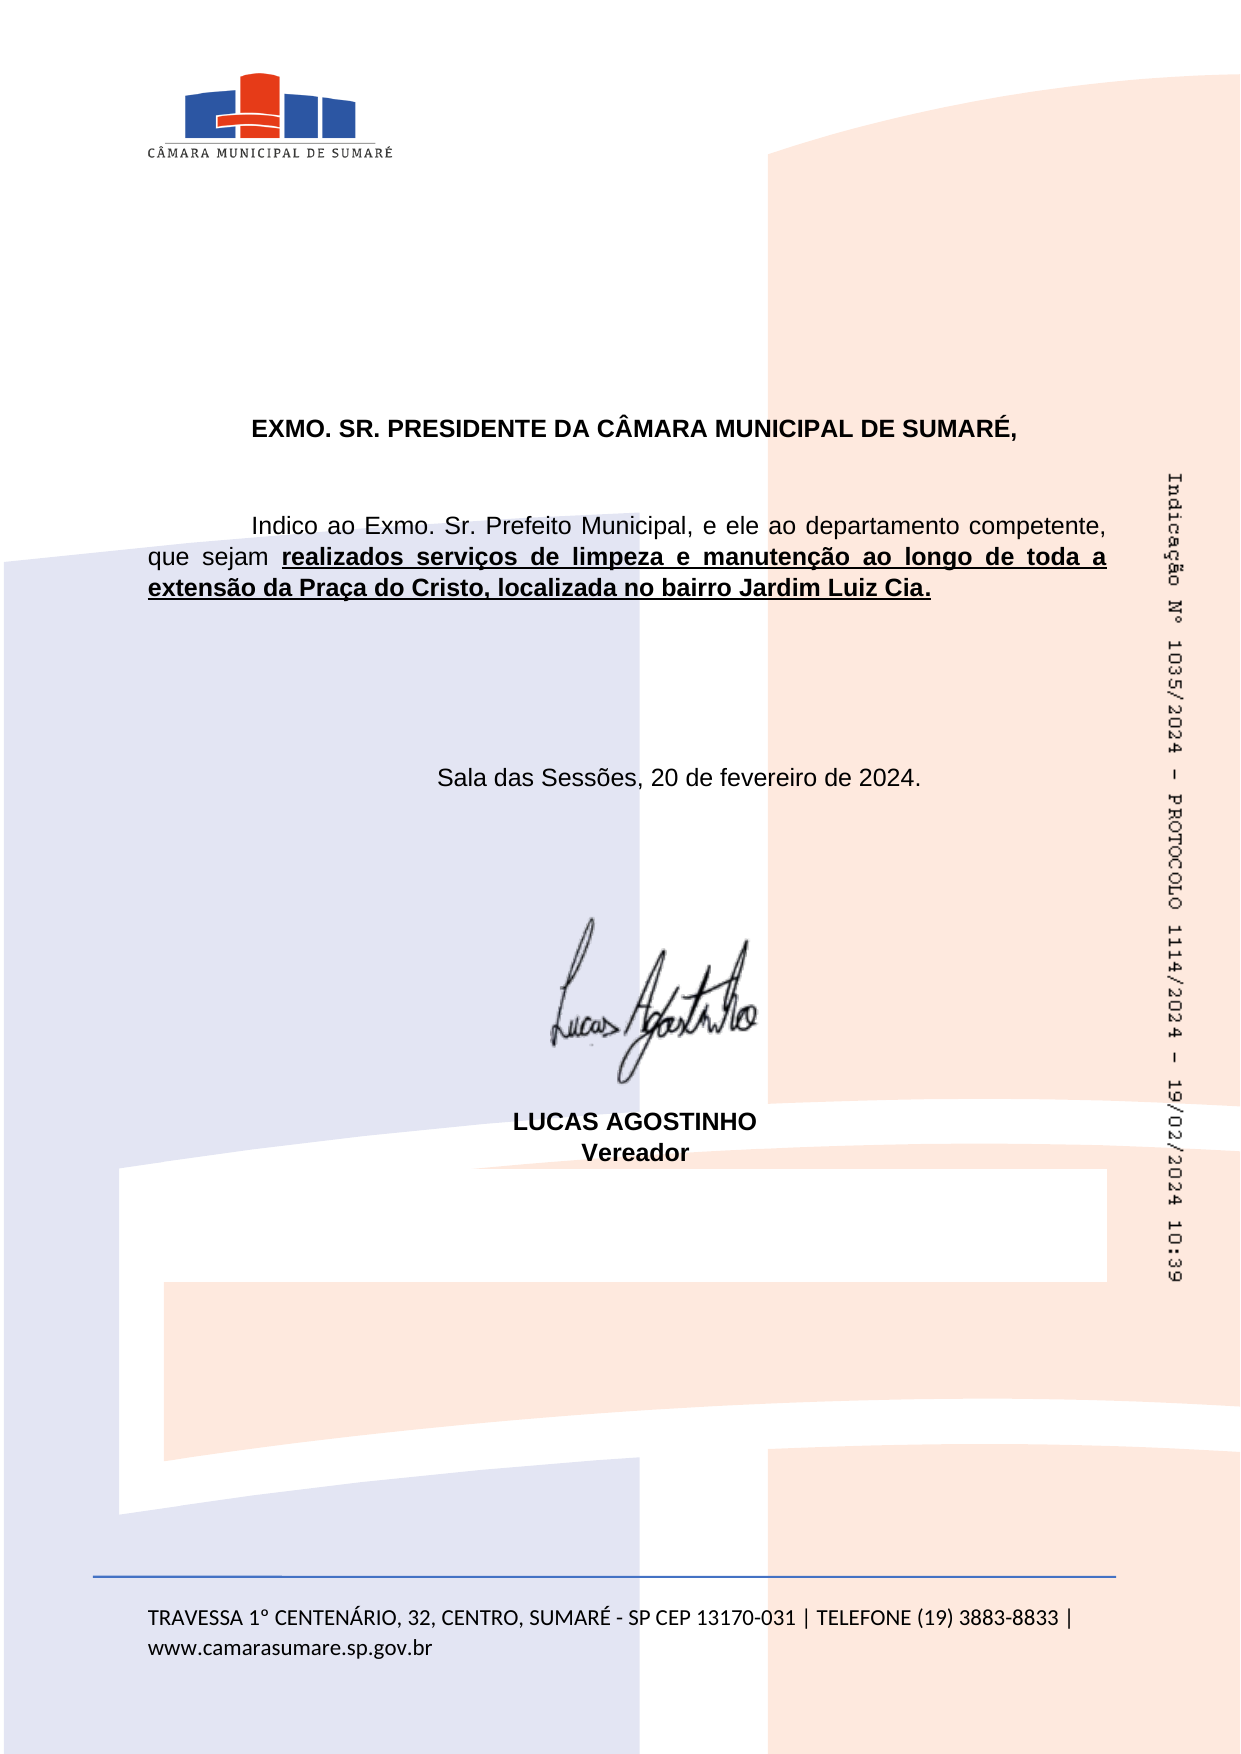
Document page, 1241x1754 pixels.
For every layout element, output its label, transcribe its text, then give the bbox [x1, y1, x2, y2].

text Vereador [177, 1138, 1107, 1167]
text Sala das Sessões, 20 de fevereiro de 2024. [177, 763, 1107, 792]
text LUCAS AGOSTINHO [177, 1107, 1107, 1136]
picture [147, 73, 394, 160]
text Indico ao Exmo. Sr. Prefeito Municipal, e ele ao departamento competente, que sejam realizados serviços de limpeza e manutenção ao longo de toda a extensão da Praça do Cristo, localizada no bairro Jardim Luiz Cia. [148, 511, 1107, 602]
picture [1142, 468, 1205, 1286]
picture [505, 906, 809, 1089]
text EXMO. SR. PRESIDENTE DA CÂMARA MUNICIPAL DE SUMARÉ, [177, 414, 1107, 443]
